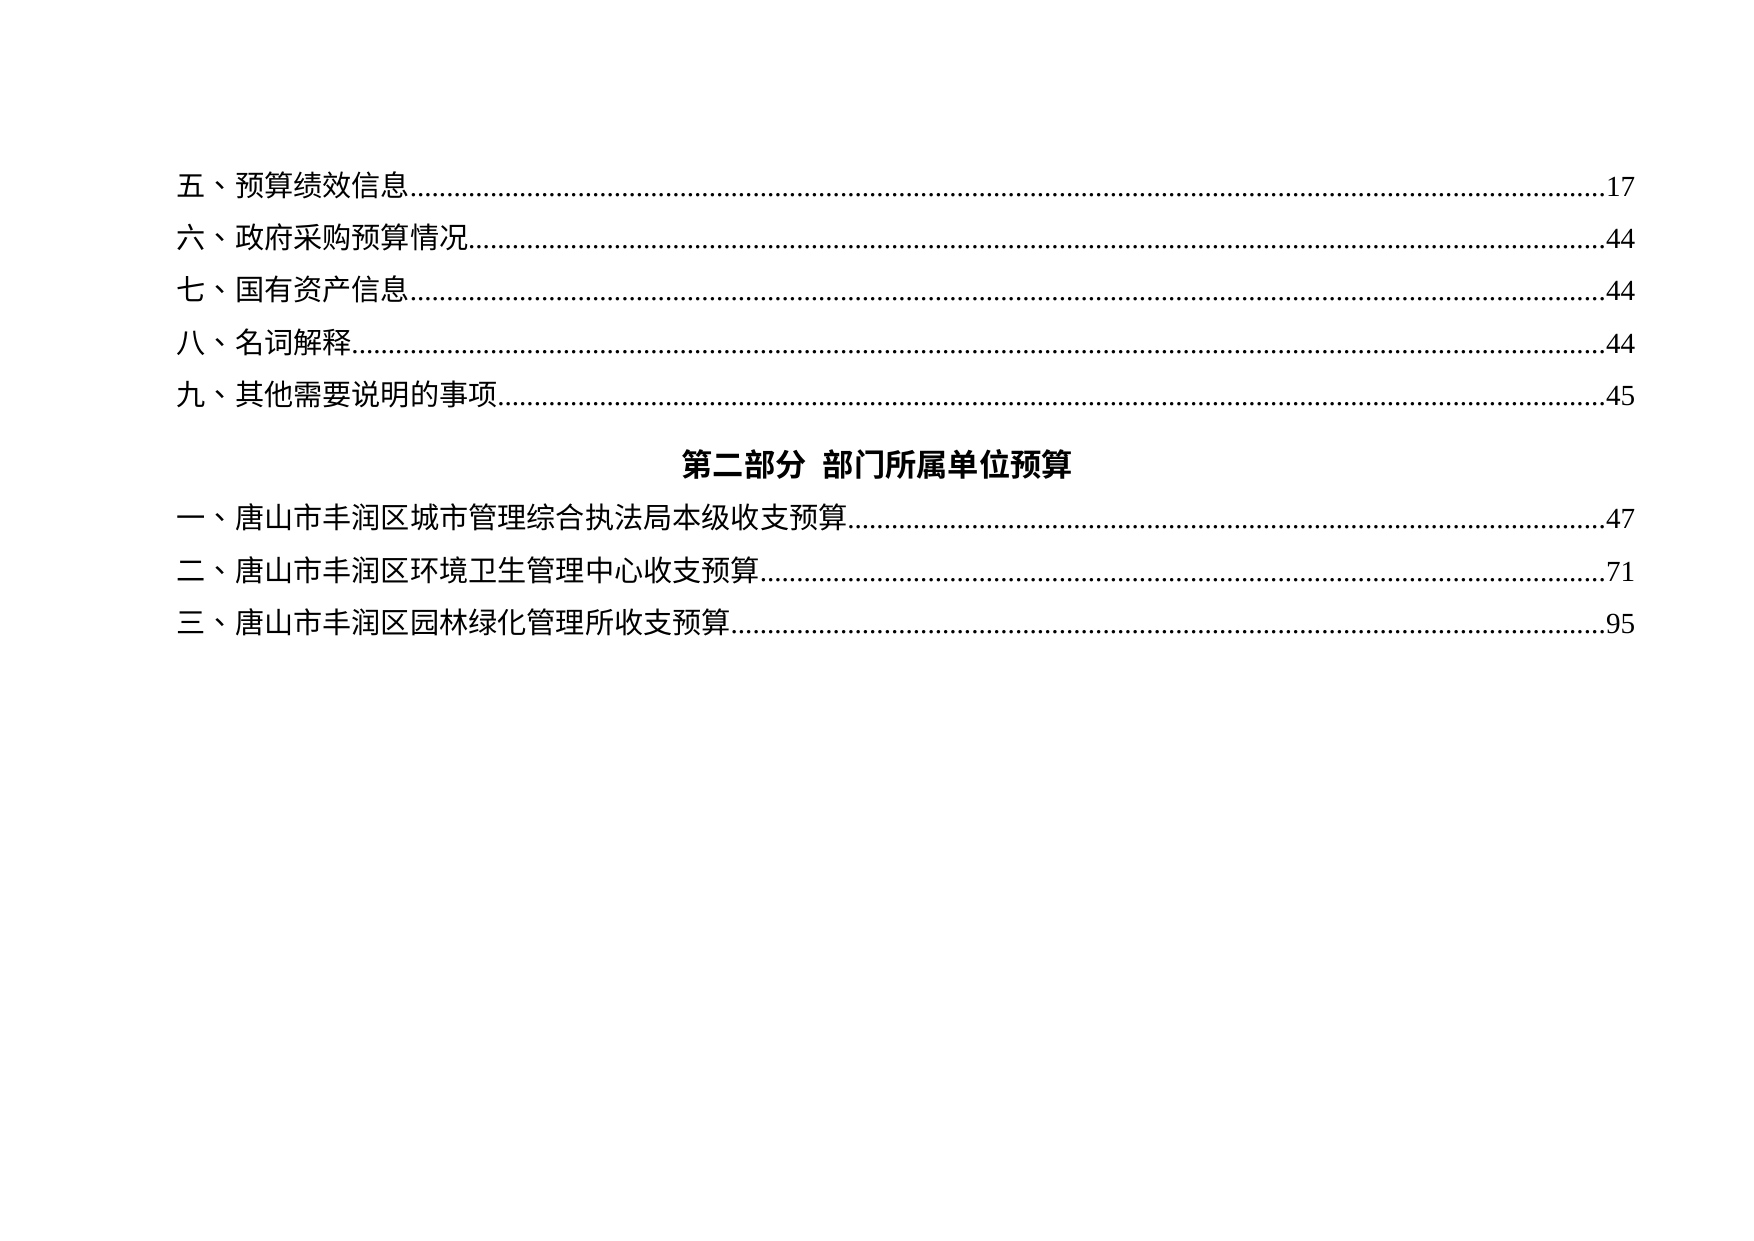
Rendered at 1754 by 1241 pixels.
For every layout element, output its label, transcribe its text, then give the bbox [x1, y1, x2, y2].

text 八、名词解释 44 [118, 322, 1636, 362]
text 二、唐山市丰润区环境卫生管理中心收支预算 71 [118, 550, 1636, 589]
text 三、唐山市丰润区园林绿化管理所收支预算 95 [118, 602, 1636, 642]
text 六、政府采购预算情况 44 [118, 217, 1636, 257]
text 第二部分 部门所属单位预算 [118, 442, 1636, 485]
text 九、其他需要说明的事项 45 [118, 374, 1636, 414]
text 五、预算绩效信息 17 [118, 165, 1636, 205]
text 一、唐山市丰润区城市管理综合执法局本级收支预算 47 [118, 498, 1636, 537]
text 七、国有资产信息 44 [118, 270, 1636, 309]
